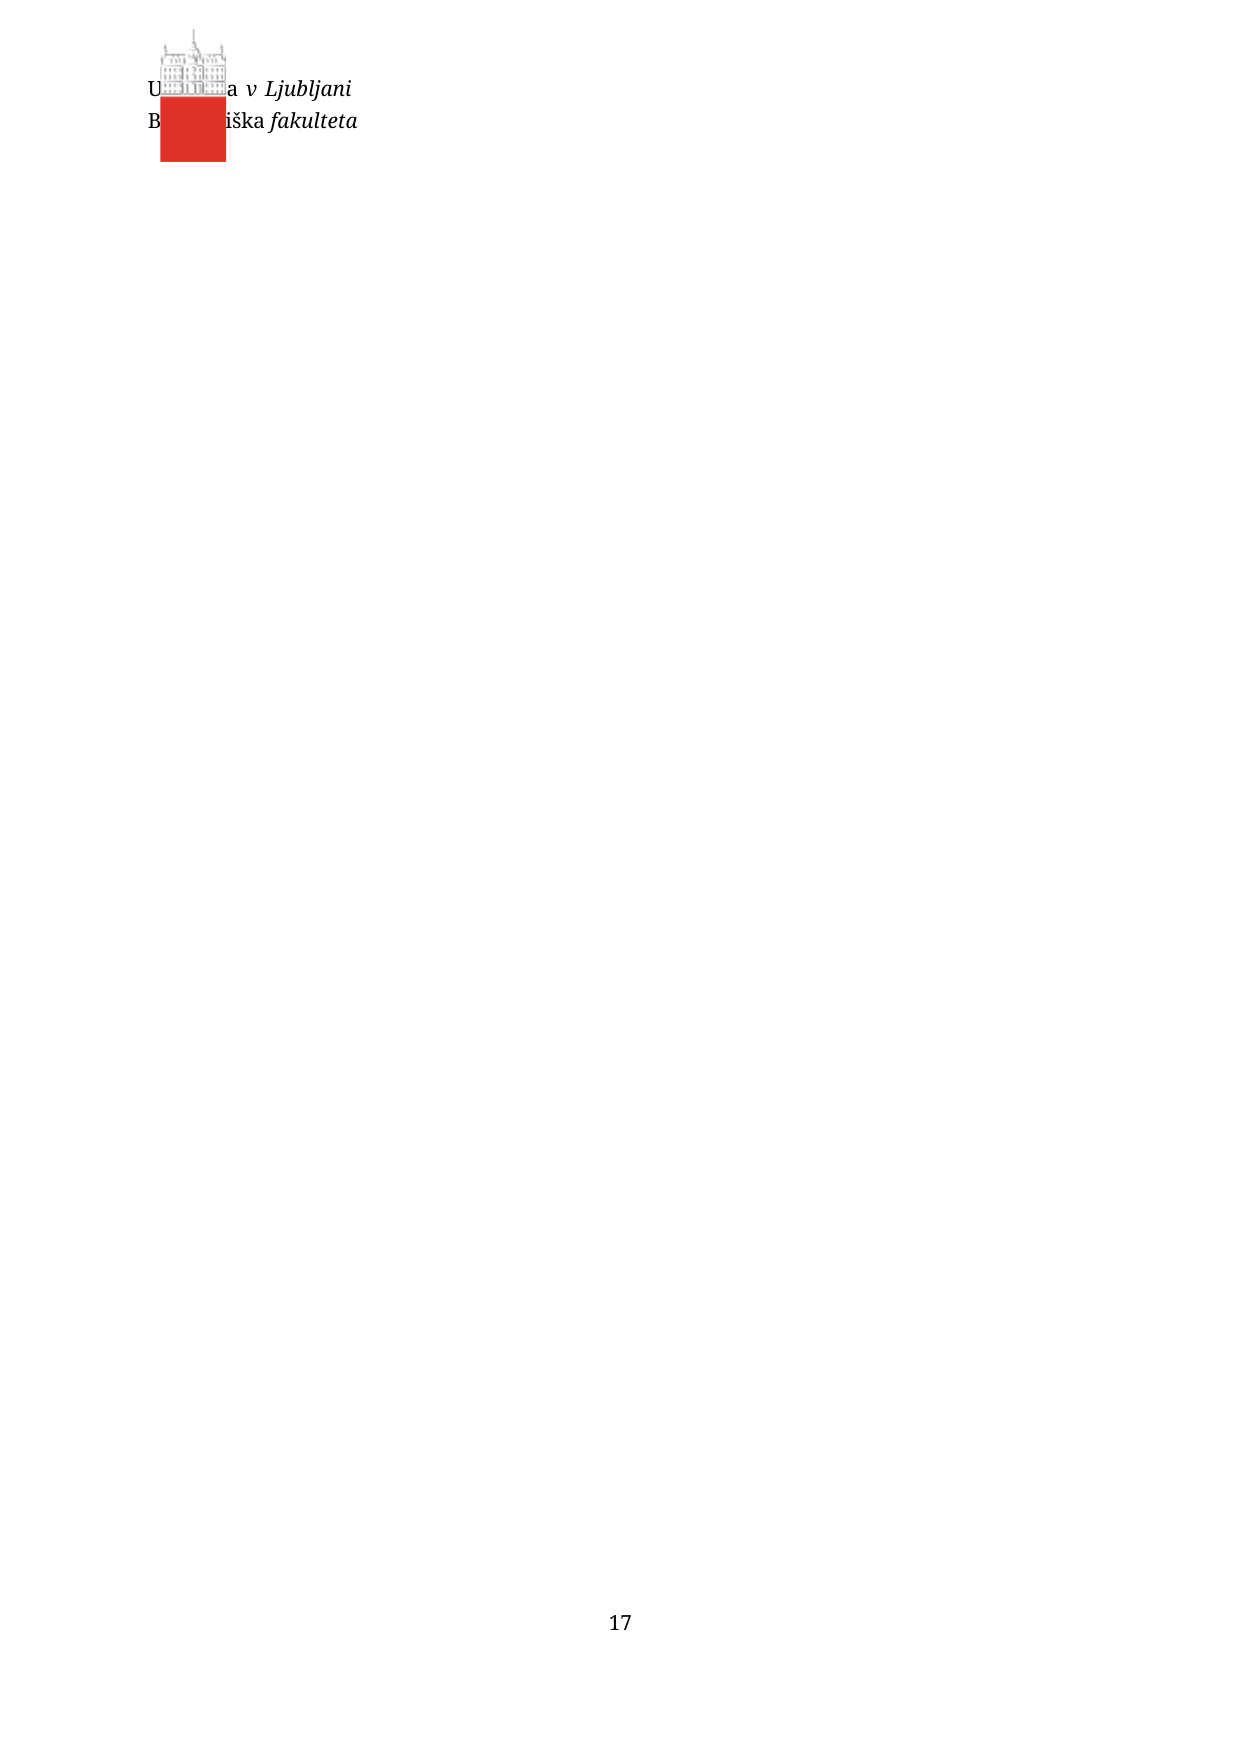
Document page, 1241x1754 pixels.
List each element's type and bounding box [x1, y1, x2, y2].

picture [160, 29, 227, 162]
